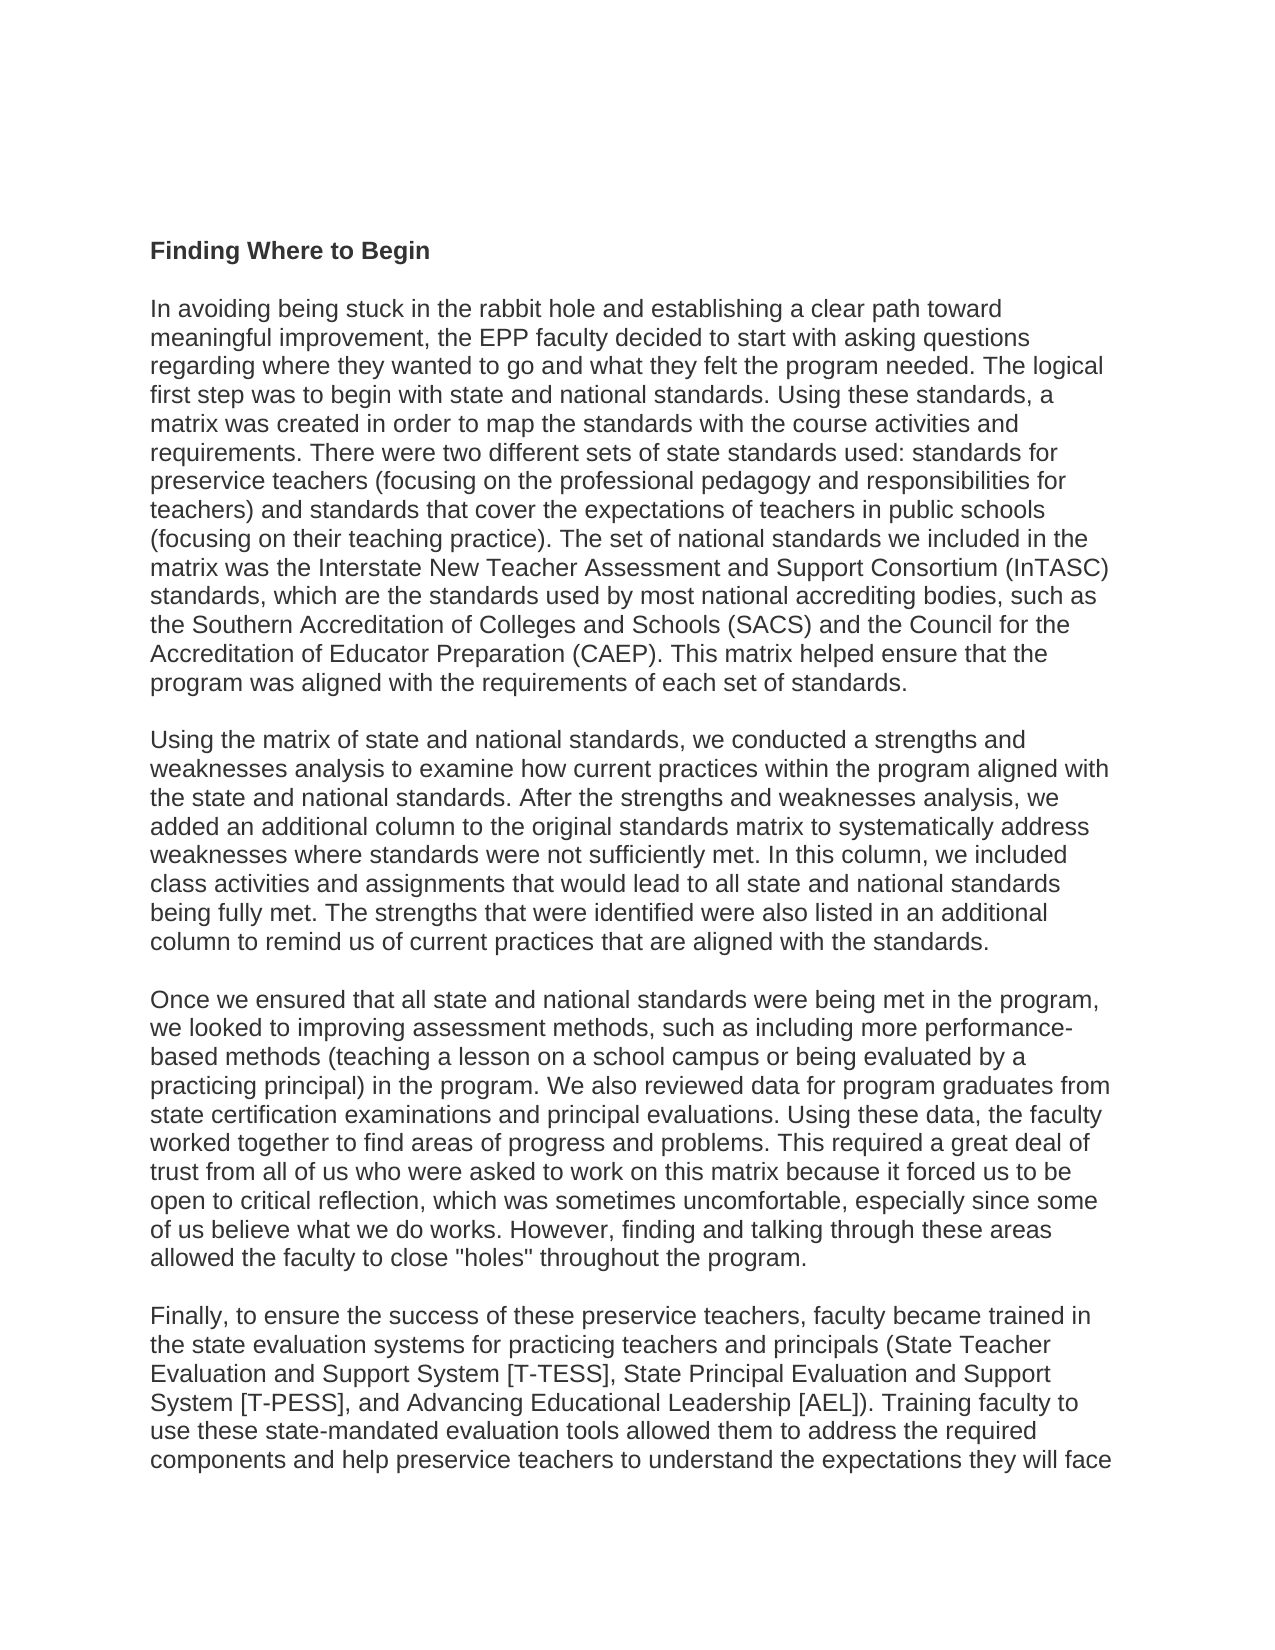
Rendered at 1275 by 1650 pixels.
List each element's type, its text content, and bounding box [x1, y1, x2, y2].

text Using the matrix of state and national standards, we conducted a strengths and weaknesses analysis to examine how current practices within the program aligned with the state and national standards. After the strengths and weaknesses analysis, we added an additional column to the original standards matrix to systematically address weaknesses where standards were not sufficiently met. In this column, we included class activities and assignments that would lead to all state and national standards being fully met. The strengths that were identified were also listed in an additional column to remind us of current practices that are aligned with the standards. [150, 726, 1125, 956]
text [150, 1301, 1125, 1474]
text Finding Where to Begin [150, 236, 1125, 265]
text In avoiding being stuck in the rabbit hole and establishing a clear path toward meaningful improvement, the EPP faculty decided to start with asking questions regarding where they wanted to go and what they felt the program needed. The logical first step was to begin with state and national standards. Using these standards, a matrix was created in order to map the standards with the course activities and requirements. There were two different sets of state standards used: standards for preservice teachers (focusing on the professional pedagogy and responsibilities for teachers) and standards that cover the expectations of teachers in public schools (focusing on their teaching practice). The set of national standards we included in the matrix was the Interstate New Teacher Assessment and Support Consortium (InTASC) standards, which are the standards used by most national accrediting bodies, such as the Southern Accreditation of Colleges and Schools (SACS) and the Council for the Accreditation of Educator Preparation (CAEP). This matrix helped ensure that the program was aligned with the requirements of each set of standards. [150, 294, 1125, 696]
text Once we ensured that all state and national standards were being met in the program, we looked to improving assessment methods, such as including more performance-based methods (teaching a lesson on a school campus or being evaluated by a practicing principal) in the program. We also reviewed data for program graduates from state certification examinations and principal evaluations. Using these data, the faculty worked together to find areas of progress and problems. This required a great deal of trust from all of us who were asked to work on this matrix because it forced us to be open to critical reflection, which was sometimes uncomfortable, especially since some of us believe what we do works. However, finding and talking through these areas allowed the faculty to close "holes" throughout the program. [150, 985, 1125, 1272]
